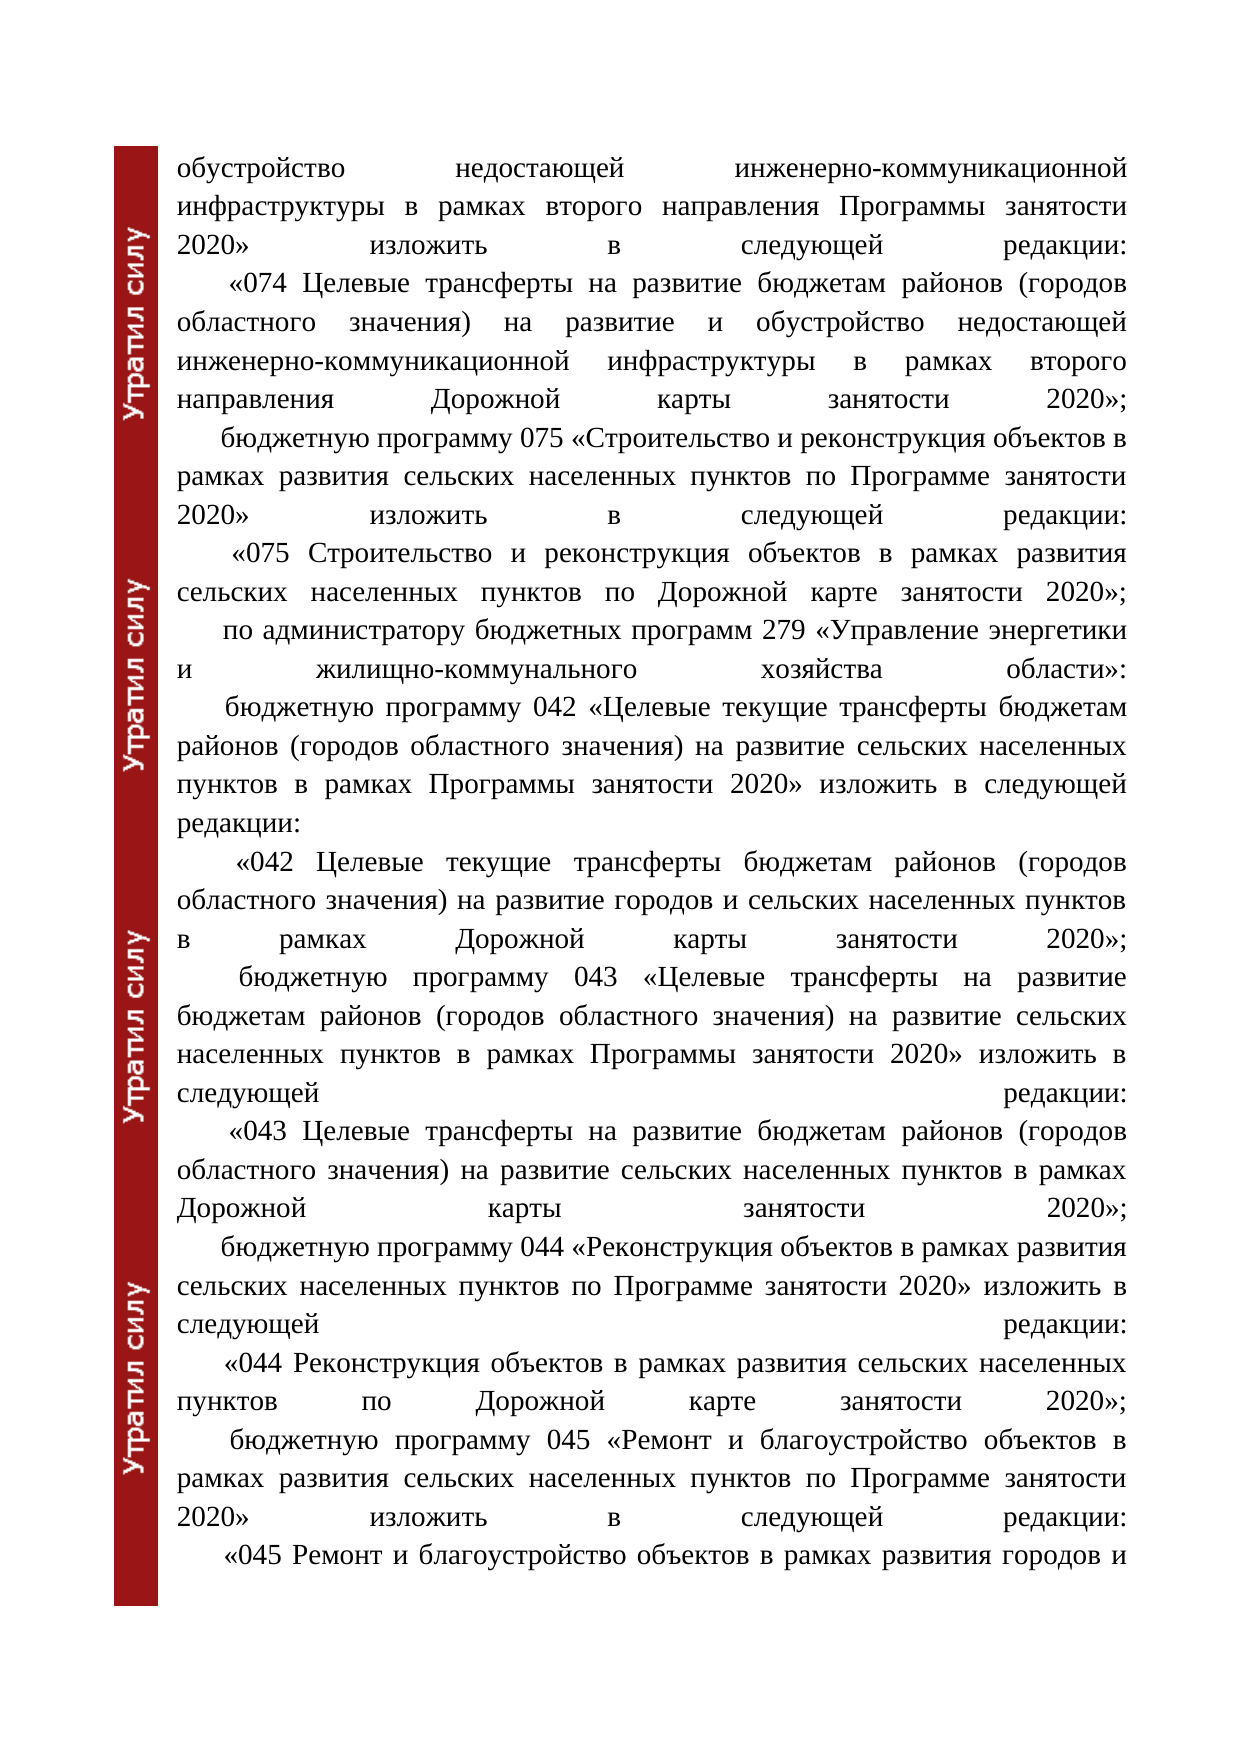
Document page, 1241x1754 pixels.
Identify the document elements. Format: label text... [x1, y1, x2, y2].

picture [114, 1571, 158, 1606]
picture [114, 146, 158, 150]
